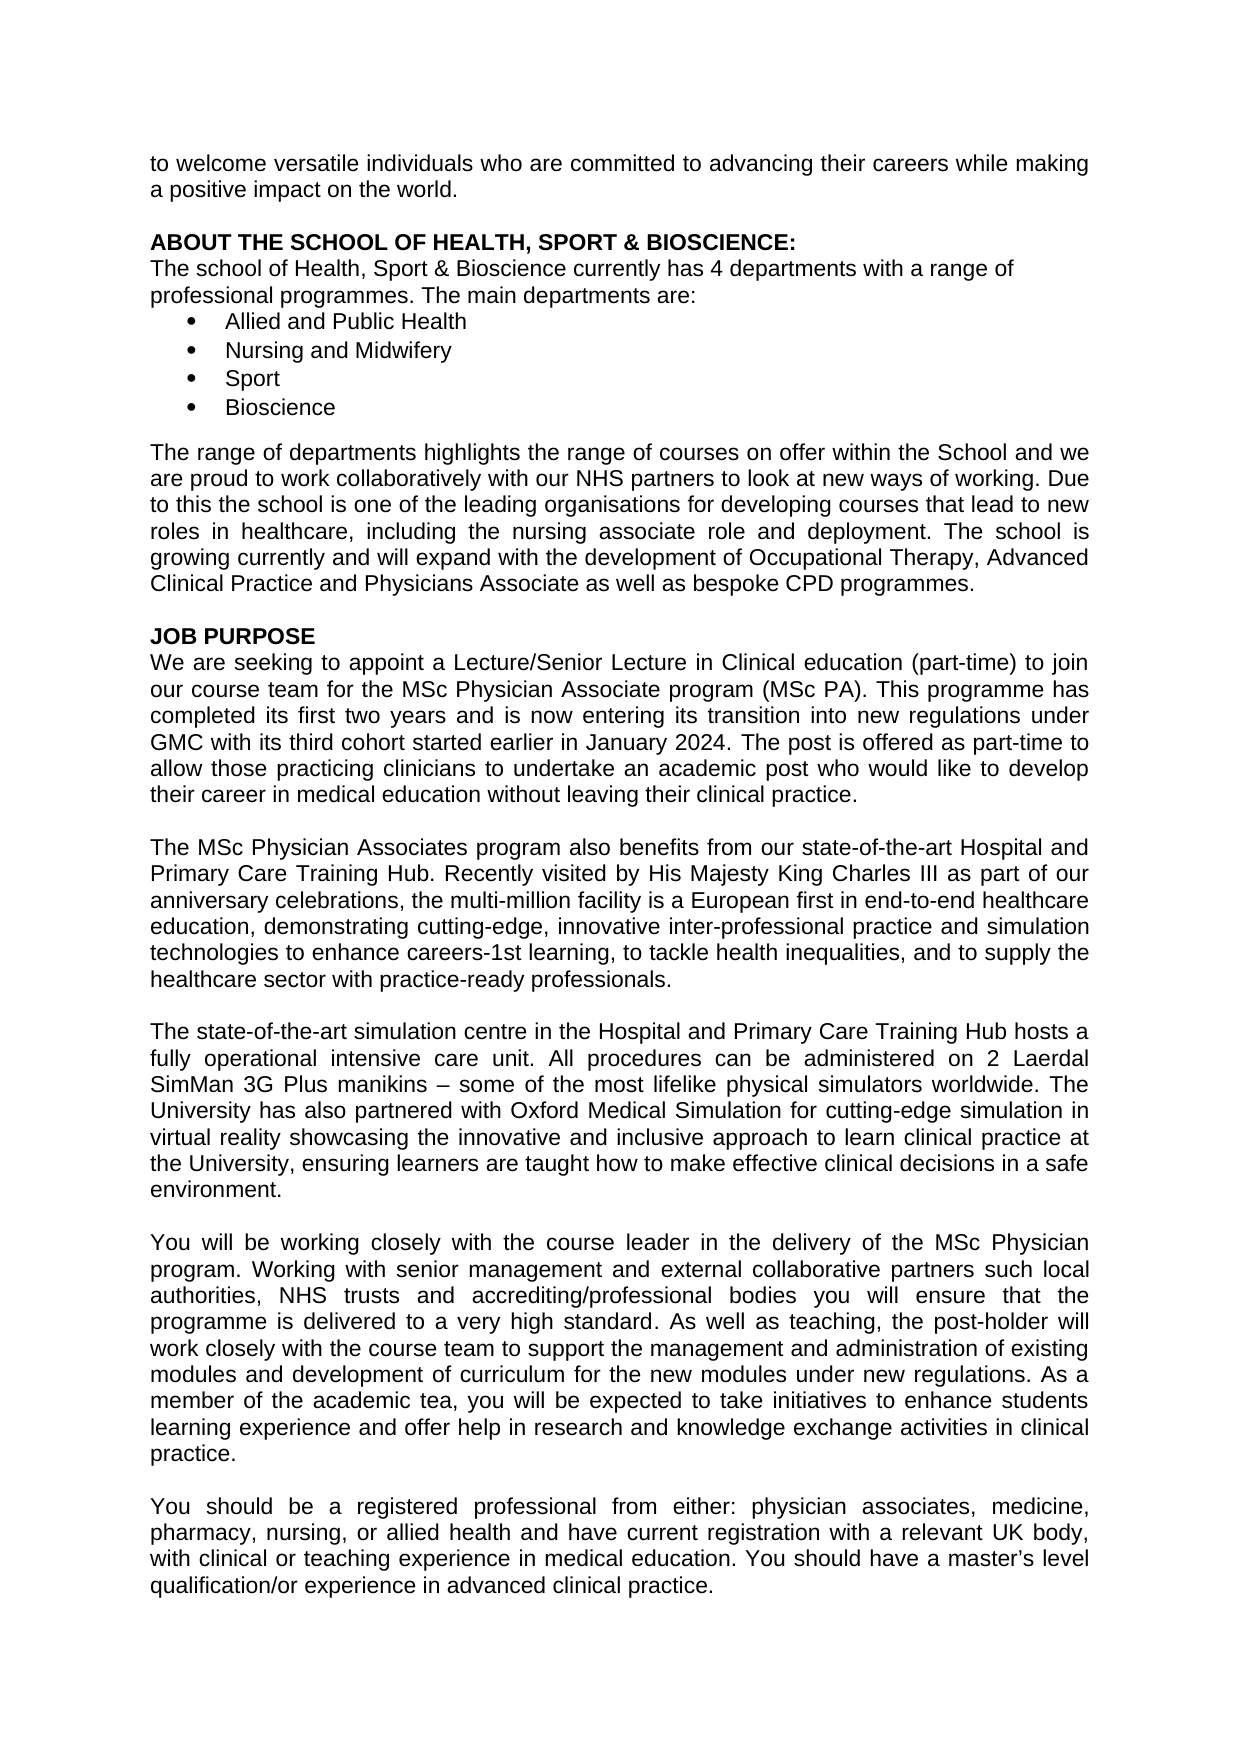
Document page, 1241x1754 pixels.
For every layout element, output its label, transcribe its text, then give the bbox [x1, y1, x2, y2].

list Allied and Public Health [187, 308, 1090, 334]
text We are seeking to appoint a Lecture/Senior Lecture in Clinical education (part-time) to join our course team for the MSc Physician Associate program (MSc PA). This programme has completed its first two years and is now entering its transition into new regulations under GMC with its third cohort started earlier in January 2024. The post is offered as part-time to allow those practicing clinicians to undertake an academic post who would like to develop their career in medical education without leaving their clinical practice. [150, 649, 1090, 807]
text The MSc Physician Associates program also benefits from our state-of-the-art Hospital and Primary Care Training Hub. Recently visited by His Majesty King Charles III as part of our anniversary celebrations, the multi-million facility is a European first in end-to-end healthcare education, demonstrating cutting-edge, innovative inter-professional practice and simulation technologies to enhance careers-1st learning, to tackle health inequalities, and to supply the healthcare sector with practice-ready professionals. [150, 834, 1090, 992]
text You should be a registered professional from either: physician associates, medicine, pharmacy, nursing, or allied health and have current registration with a relevant UK body, with clinical or teaching experience in medical education. You should have a master’s level qualification/or experience in advanced clinical practice. [150, 1493, 1090, 1598]
list Sport [187, 365, 1090, 391]
list Bioscience [187, 393, 1090, 420]
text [150, 150, 1090, 203]
list Nursing and Midwifery [187, 337, 1090, 363]
text The school of Health, Sport & Bioscience currently has 4 departments with a range of professional programmes. The main departments are: [150, 255, 1090, 308]
text The range of departments highlights the range of courses on offer within the School and we are proud to work collaboratively with our NHS partners to look at new ways of working. Due to this the school is one of the leading organisations for developing courses that lead to new roles in healthcare, including the nursing associate role and deployment. The school is growing currently and will expand with the development of Occupational Therapy, Advanced Clinical Practice and Physicians Associate as well as bespoke CPD programmes. [150, 438, 1090, 597]
text ABOUT THE SCHOOL OF HEALTH, SPORT & BIOSCIENCE: [150, 229, 1090, 255]
text JOB PURPOSE [150, 623, 1090, 649]
text The state-of-the-art simulation centre in the Hospital and Primary Care Training Hub hosts a fully operational intensive care unit. All procedures can be administered on 2 Laerdal SimMan 3G Plus manikins – some of the most lifelike physical simulators worldwide. The University has also partnered with Oxford Medical Simulation for cutting-edge simulation in virtual reality showcasing the innovative and inclusive approach to learn clinical practice at the University, ensuring learners are taught how to make effective clinical decisions in a safe environment. [150, 1018, 1090, 1203]
text You will be working closely with the course leader in the delivery of the MSc Physician program. Working with senior management and external collaborative partners such local authorities, NHS trusts and accrediting/professional bodies you will ensure that the programme is delivered to a very high standard. As well as teaching, the post-holder will work closely with the course team to support the management and administration of existing modules and development of curriculum for the new modules under new regulations. As a member of the academic tea, you will be expected to take initiatives to enhance students learning experience and offer help in research and knowledge exchange activities in clinical practice. [150, 1229, 1090, 1466]
